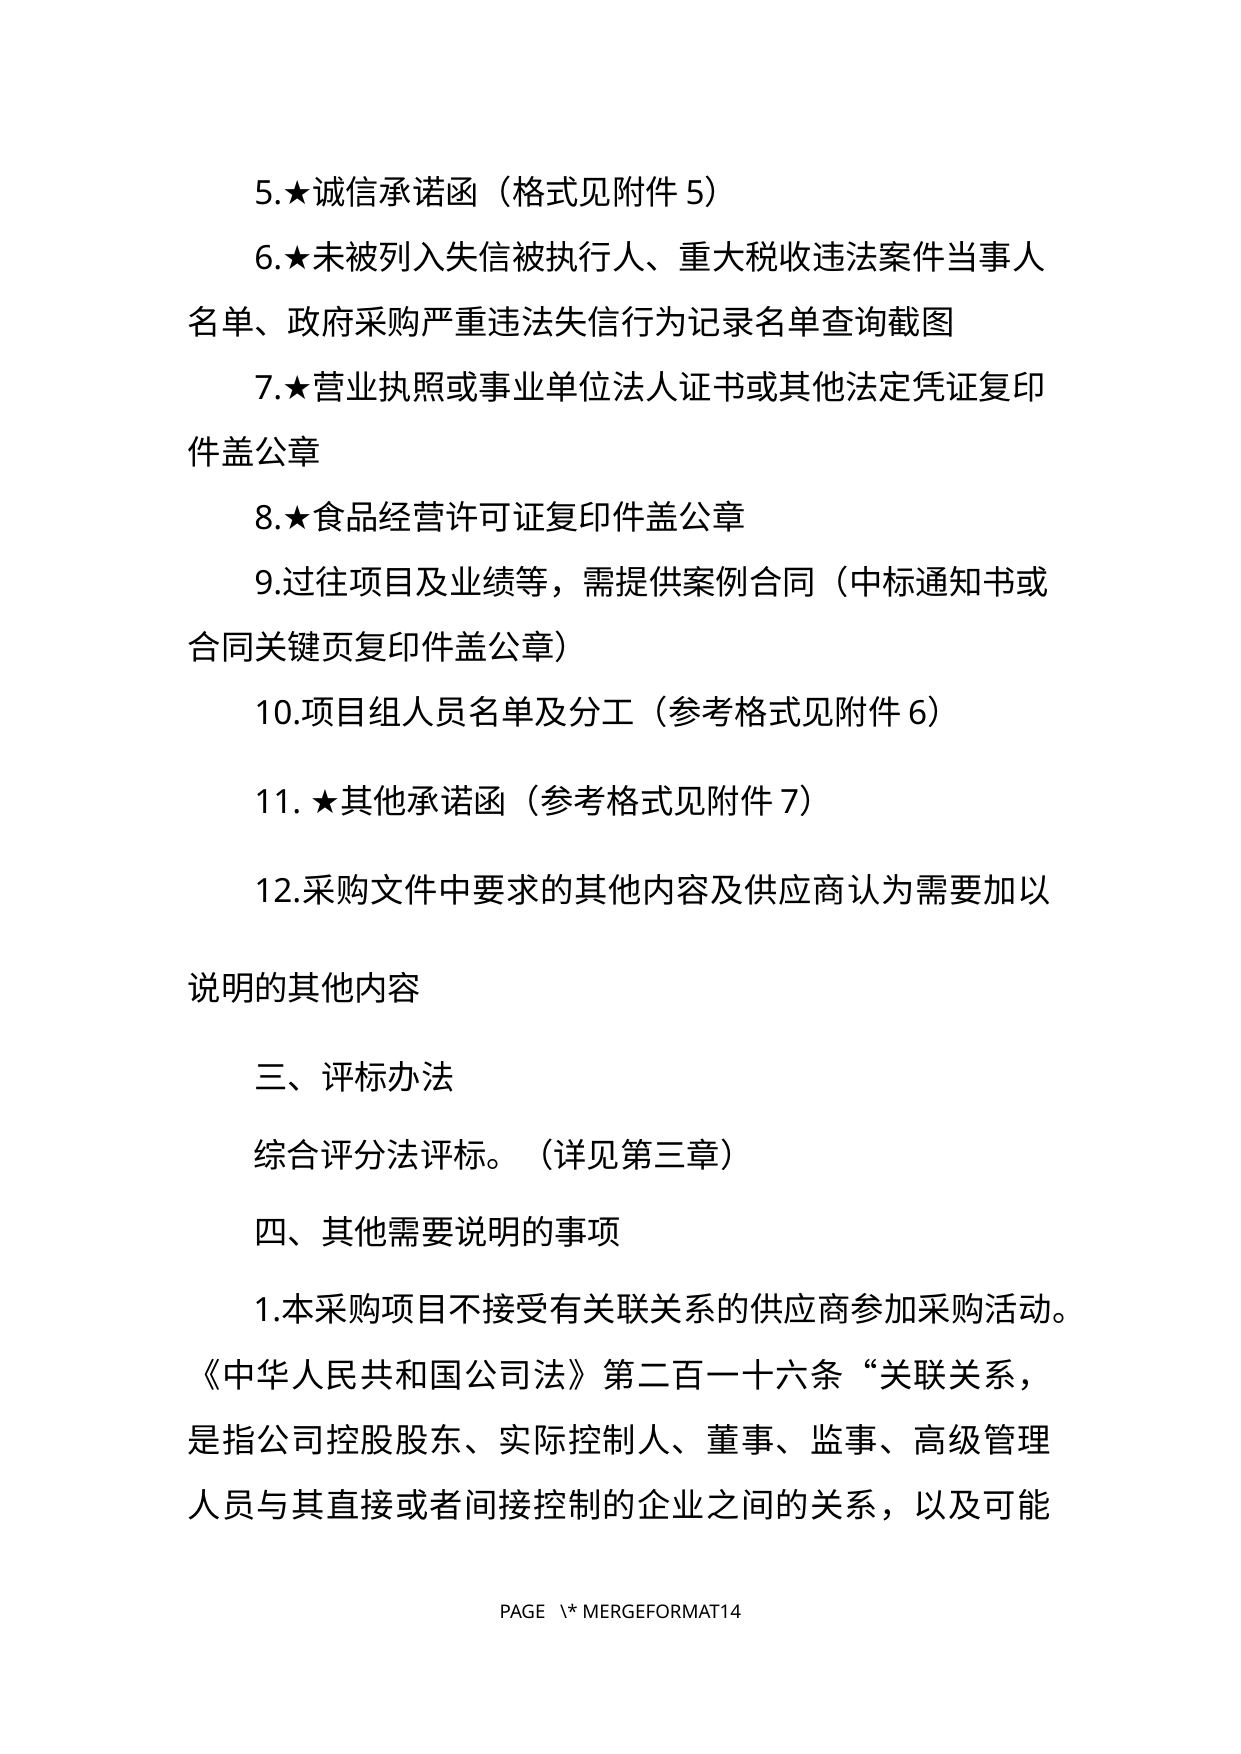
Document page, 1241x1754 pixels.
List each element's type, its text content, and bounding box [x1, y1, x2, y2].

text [187, 1275, 1053, 1535]
text 6.★未被列入失信被执行人、重大税收违法案件当事人名单、政府采购严重违法失信行为记录名单查询截图 [187, 223, 1053, 353]
text 三、评标办法 [187, 1042, 1053, 1107]
text 7.★营业执照或事业单位法人证书或其他法定凭证复印件盖公章 [187, 353, 1053, 483]
text 12.采购文件中要求的其他内容及供应商认为需要加以说明的其他内容 [187, 856, 1053, 1018]
text 9.过往项目及业绩等，需提供案例合同（中标通知书或合同关键页复印件盖公章） [187, 548, 1053, 678]
text 5.★诚信承诺函（格式见附件5） [187, 158, 1053, 223]
text 10.项目组人员名单及分工（参考格式见附件6） [187, 678, 1053, 743]
text 11. ★其他承诺函（参考格式见附件7） [187, 767, 1053, 832]
text 四、其他需要说明的事项 [187, 1197, 1053, 1262]
text 综合评分法评标。（详见第三章） [187, 1120, 1053, 1185]
text 8.★食品经营许可证复印件盖公章 [187, 483, 1053, 548]
